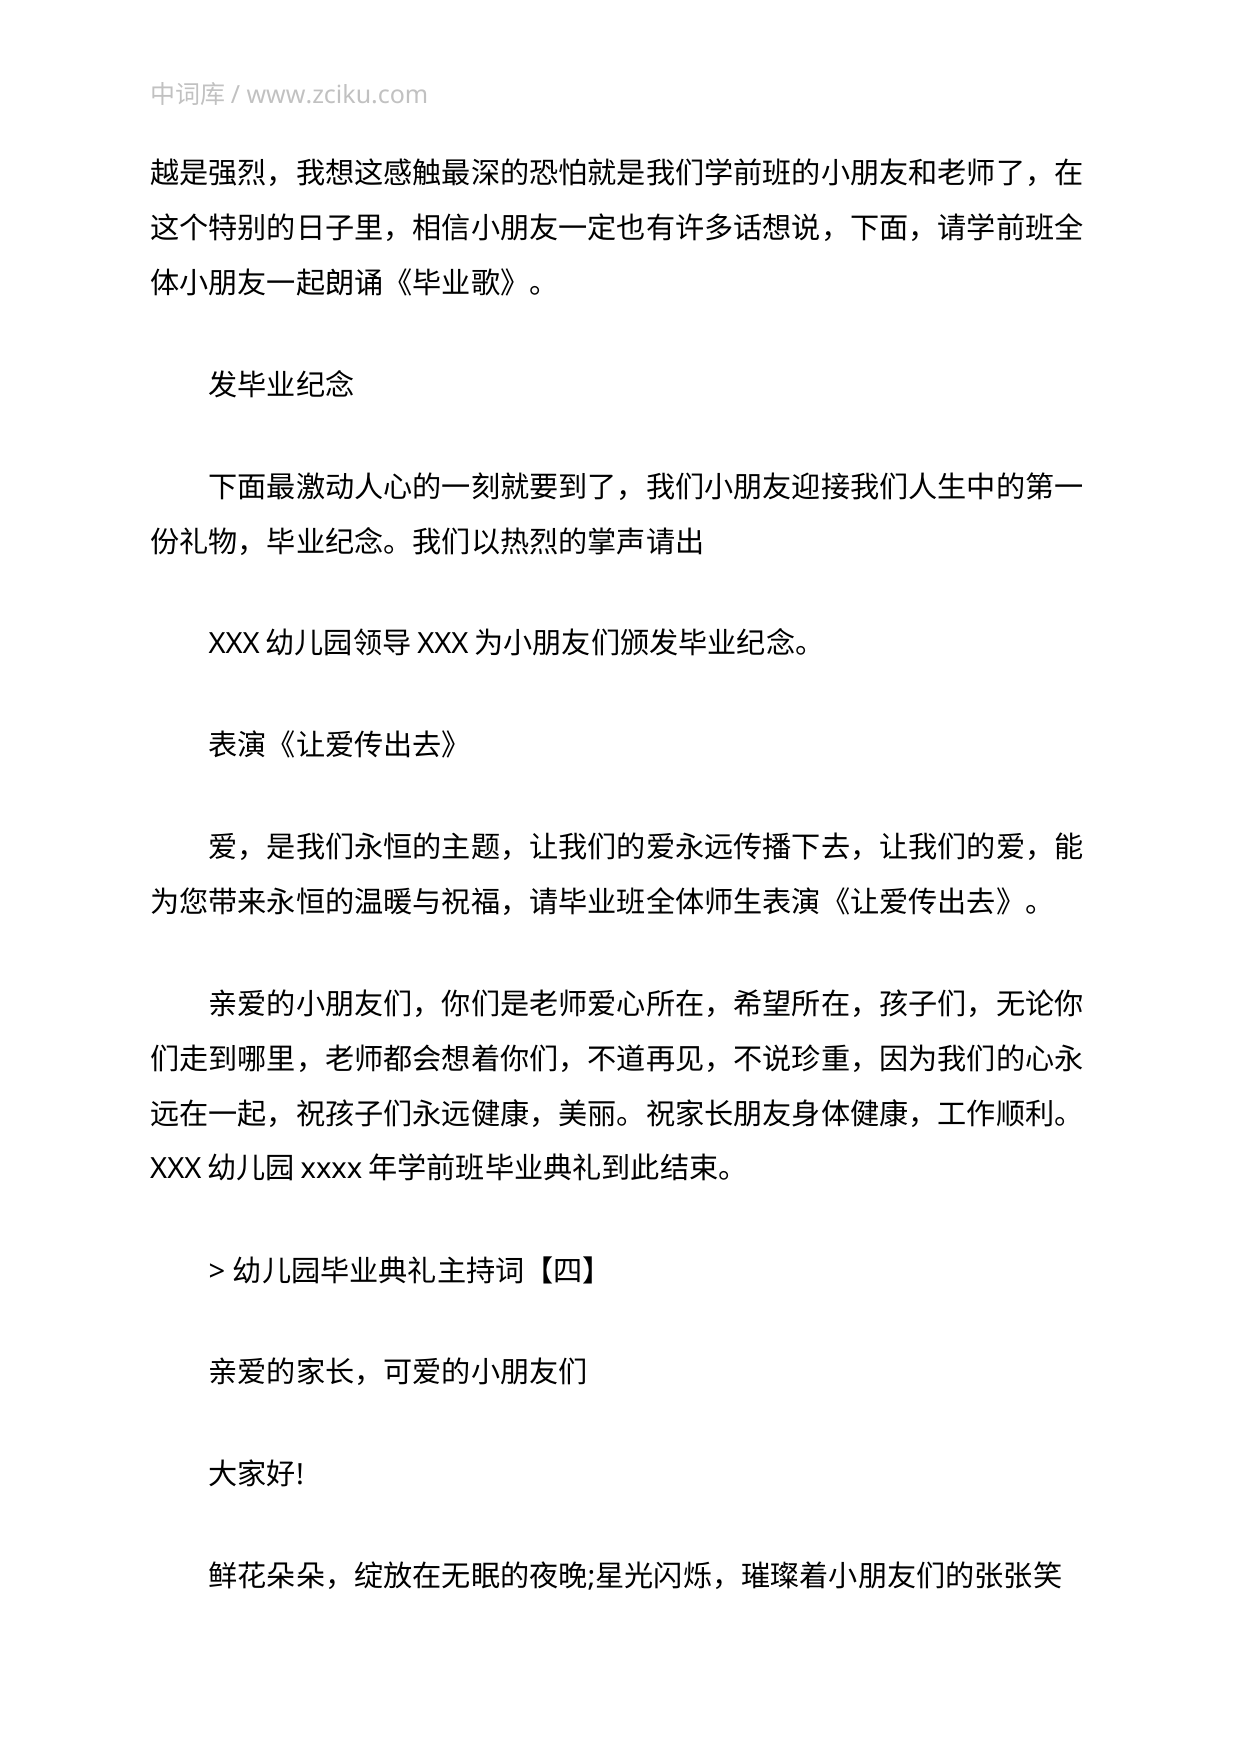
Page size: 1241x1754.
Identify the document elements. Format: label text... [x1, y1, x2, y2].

text 发毕业纪念 [150, 362, 1090, 404]
text XXX幼儿园领导XXX为小朋友们颁发毕业纪念。 [150, 620, 1090, 662]
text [150, 1553, 1090, 1595]
text 亲爱的家长，可爱的小朋友们 [150, 1349, 1090, 1391]
text 下面最激动人心的一刻就要到了，我们小朋友迎接我们人生中的第一份礼物，毕业纪念。我们以热烈的掌声请出 [150, 463, 1090, 561]
text > 幼儿园毕业典礼主持词【四】 [150, 1247, 1090, 1289]
text 大家好! [150, 1451, 1090, 1493]
text 爱，是我们永恒的主题，让我们的爱永远传播下去，让我们的爱，能为您带来永恒的温暖与祝福，请毕业班全体师生表演《让爱传出去》。 [150, 824, 1090, 921]
text 表演《让爱传出去》 [150, 722, 1090, 764]
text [150, 150, 1090, 302]
text 亲爱的小朋友们，你们是老师爱心所在，希望所在，孩子们，无论你们走到哪里，老师都会想着你们，不道再见，不说珍重，因为我们的心永远在一起，祝孩子们永远健康，美丽。祝家长朋友身体健康，工作顺利。XXX幼儿园xxxx年学前班毕业典礼到此结束。 [150, 980, 1090, 1187]
